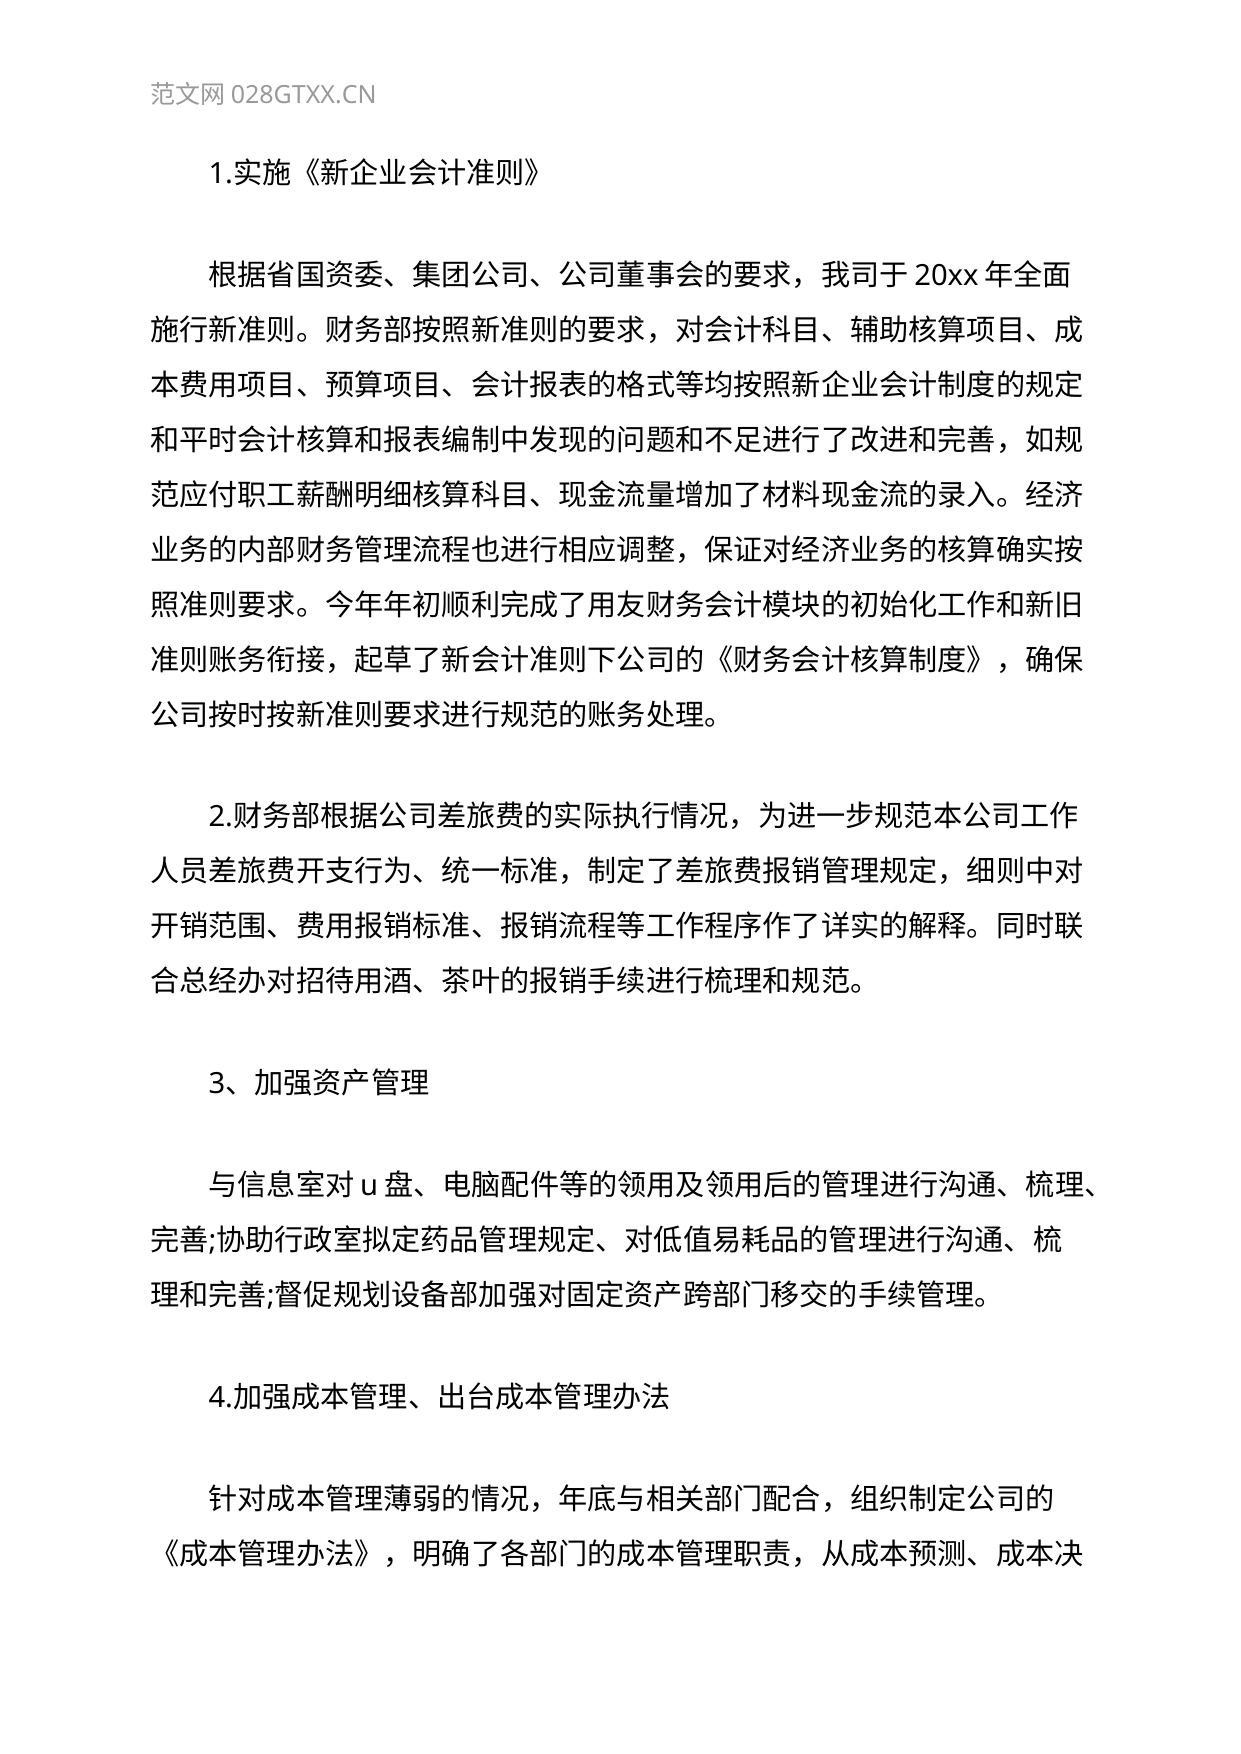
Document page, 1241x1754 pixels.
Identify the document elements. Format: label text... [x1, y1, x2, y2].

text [150, 1476, 1090, 1573]
text 3、加强资产管理 [150, 1059, 1090, 1102]
text 1.实施《新企业会计准则》 [150, 150, 1090, 192]
text 与信息室对u盘、电脑配件等的领用及领用后的管理进行沟通、梳理、完善;协助行政室拟定药品管理规定、对低值易耗品的管理进行沟通、梳理和完善;督促规划设备部加强对固定资产跨部门移交的手续管理。 [150, 1162, 1090, 1314]
text 2.财务部根据公司差旅费的实际执行情况，为进一步规范本公司工作人员差旅费开支行为、统一标准，制定了差旅费报销管理规定，细则中对开销范围、费用报销标准、报销流程等工作程序作了详实的解释。同时联合总经办对招待用酒、茶叶的报销手续进行梳理和规范。 [150, 793, 1090, 1000]
text 根据省国资委、集团公司、公司董事会的要求，我司于20xx年全面施行新准则。财务部按照新准则的要求，对会计科目、辅助核算项目、成本费用项目、预算项目、会计报表的格式等均按照新企业会计制度的规定和平时会计核算和报表编制中发现的问题和不足进行了改进和完善，如规范应付职工薪酬明细核算科目、现金流量增加了材料现金流的录入。经济业务的内部财务管理流程也进行相应调整，保证对经济业务的核算确实按照准则要求。今年年初顺利完成了用友财务会计模块的初始化工作和新旧准则账务衔接，起草了新会计准则下公司的《财务会计核算制度》，确保公司按时按新准则要求进行规范的账务处理。 [150, 252, 1090, 733]
text 4.加强成本管理、出台成本管理办法 [150, 1373, 1090, 1416]
